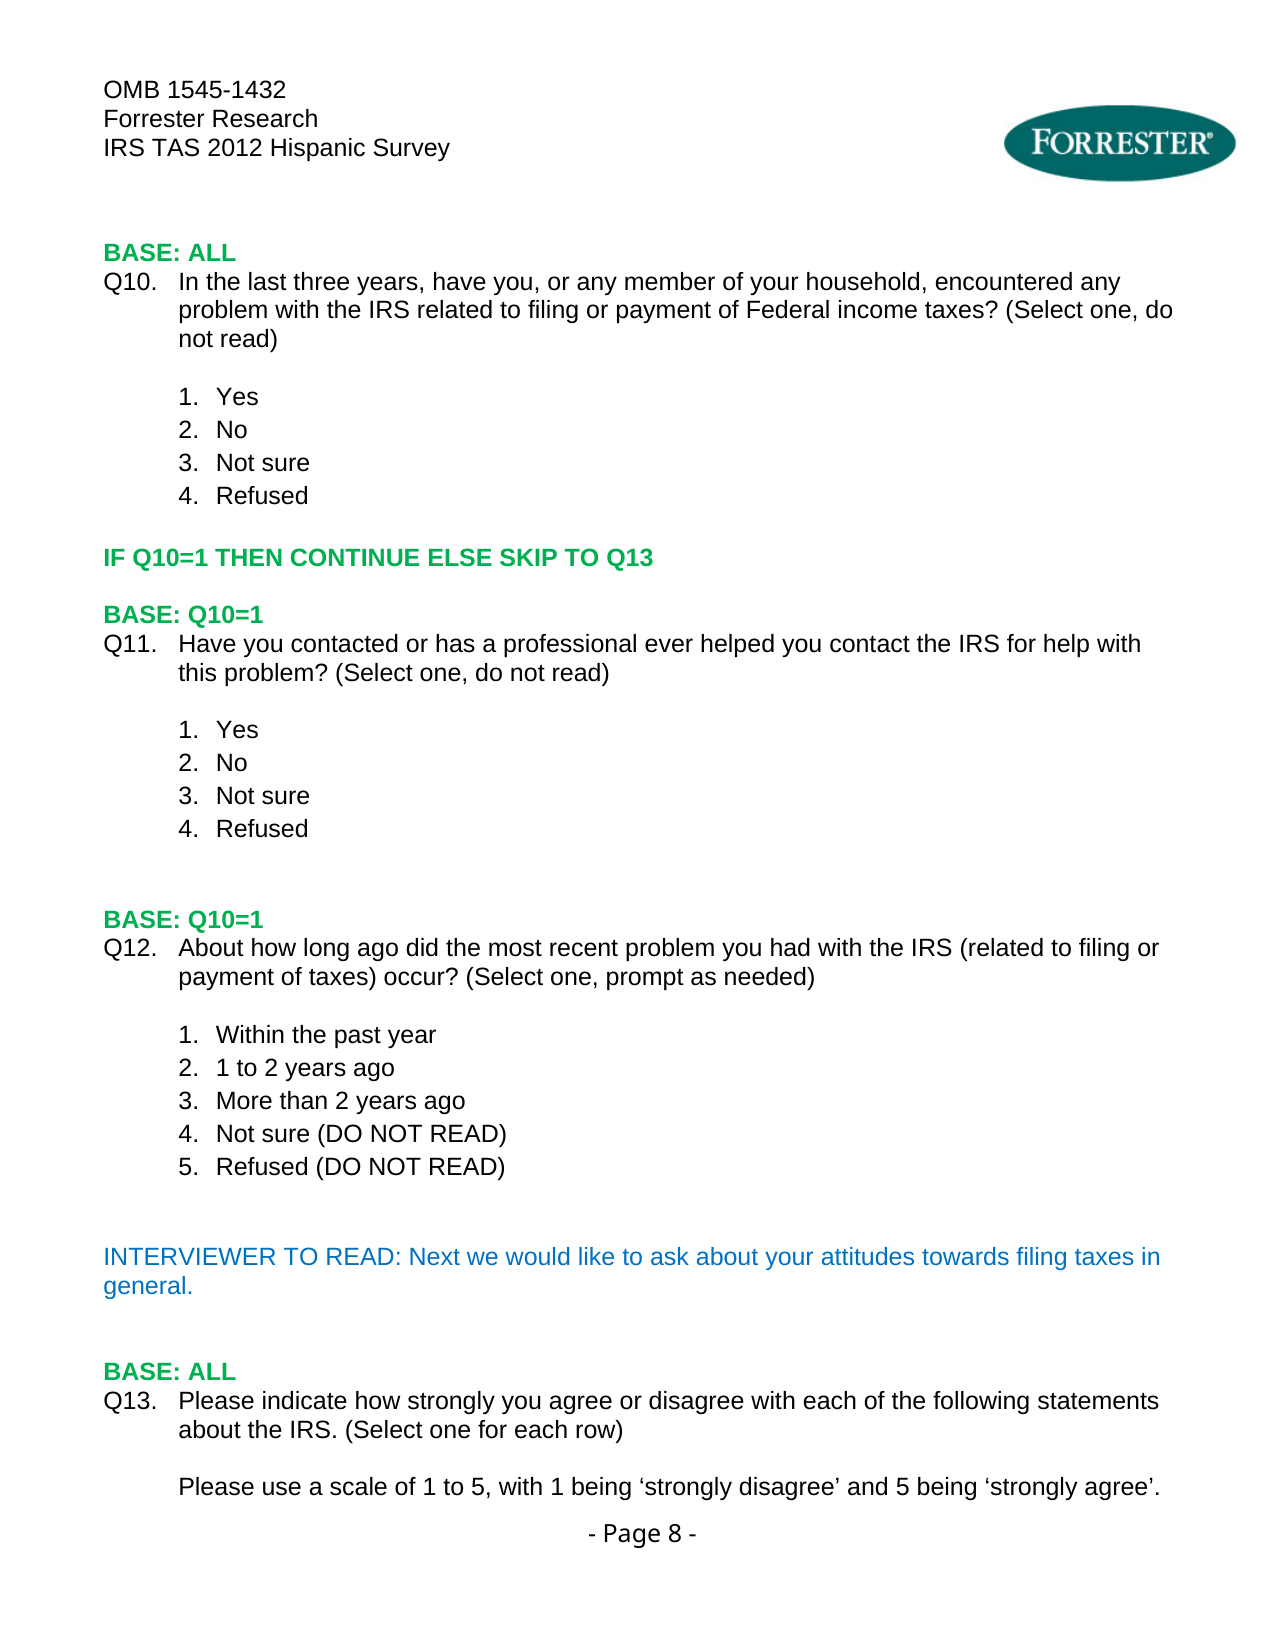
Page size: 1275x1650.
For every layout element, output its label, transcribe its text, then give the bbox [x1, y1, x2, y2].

text BASE: ALL [103, 1357, 1181, 1386]
text INTERVIEWER TO READ: Next we would like to ask about your attitudes towards filing taxes in general. [103, 1242, 1181, 1300]
list No [178, 748, 1181, 777]
text Q12. About how long ago did the most recent problem you had with the IRS (related to filing or payment of taxes) occur? (Select one, prompt as needed) [103, 933, 1181, 991]
list No [178, 415, 1181, 443]
list Yes [178, 382, 1181, 410]
text Q11. Have you contacted or has a professional ever helped you contact the IRS for help with this problem? (Select one, do not read) [103, 629, 1181, 686]
text Please use a scale of 1 to 5, with 1 being ‘strongly disagree’ and 5 being ‘strongly agree’. [178, 1472, 1181, 1501]
list Yes [178, 715, 1181, 744]
list Not sure (DO NOT READ) [178, 1119, 1181, 1147]
text Q13. Please indicate how strongly you agree or disagree with each of the following statements about the IRS. (Select one for each row) [103, 1386, 1181, 1443]
list Refused (DO NOT READ) [178, 1152, 1181, 1180]
picture [1003, 103, 1239, 184]
list Refused [178, 814, 1181, 843]
text Q10. In the last three years, have you, or any member of your household, encountered any problem with the IRS related to filing or payment of Federal income taxes? (Select one, do not read) [103, 267, 1181, 353]
list Refused [178, 481, 1181, 509]
list 1 to 2 years ago [178, 1053, 1181, 1081]
text IF Q10=1 THEN CONTINUE ELSE SKIP TO Q13 [103, 542, 1181, 571]
text BASE: ALL [103, 238, 1181, 267]
list Within the past year [178, 1019, 1181, 1048]
text BASE: Q10=1 [103, 600, 1181, 629]
list Not sure [178, 448, 1181, 476]
text BASE: Q10=1 [103, 904, 1181, 933]
list Not sure [178, 781, 1181, 810]
list More than 2 years ago [178, 1086, 1181, 1114]
